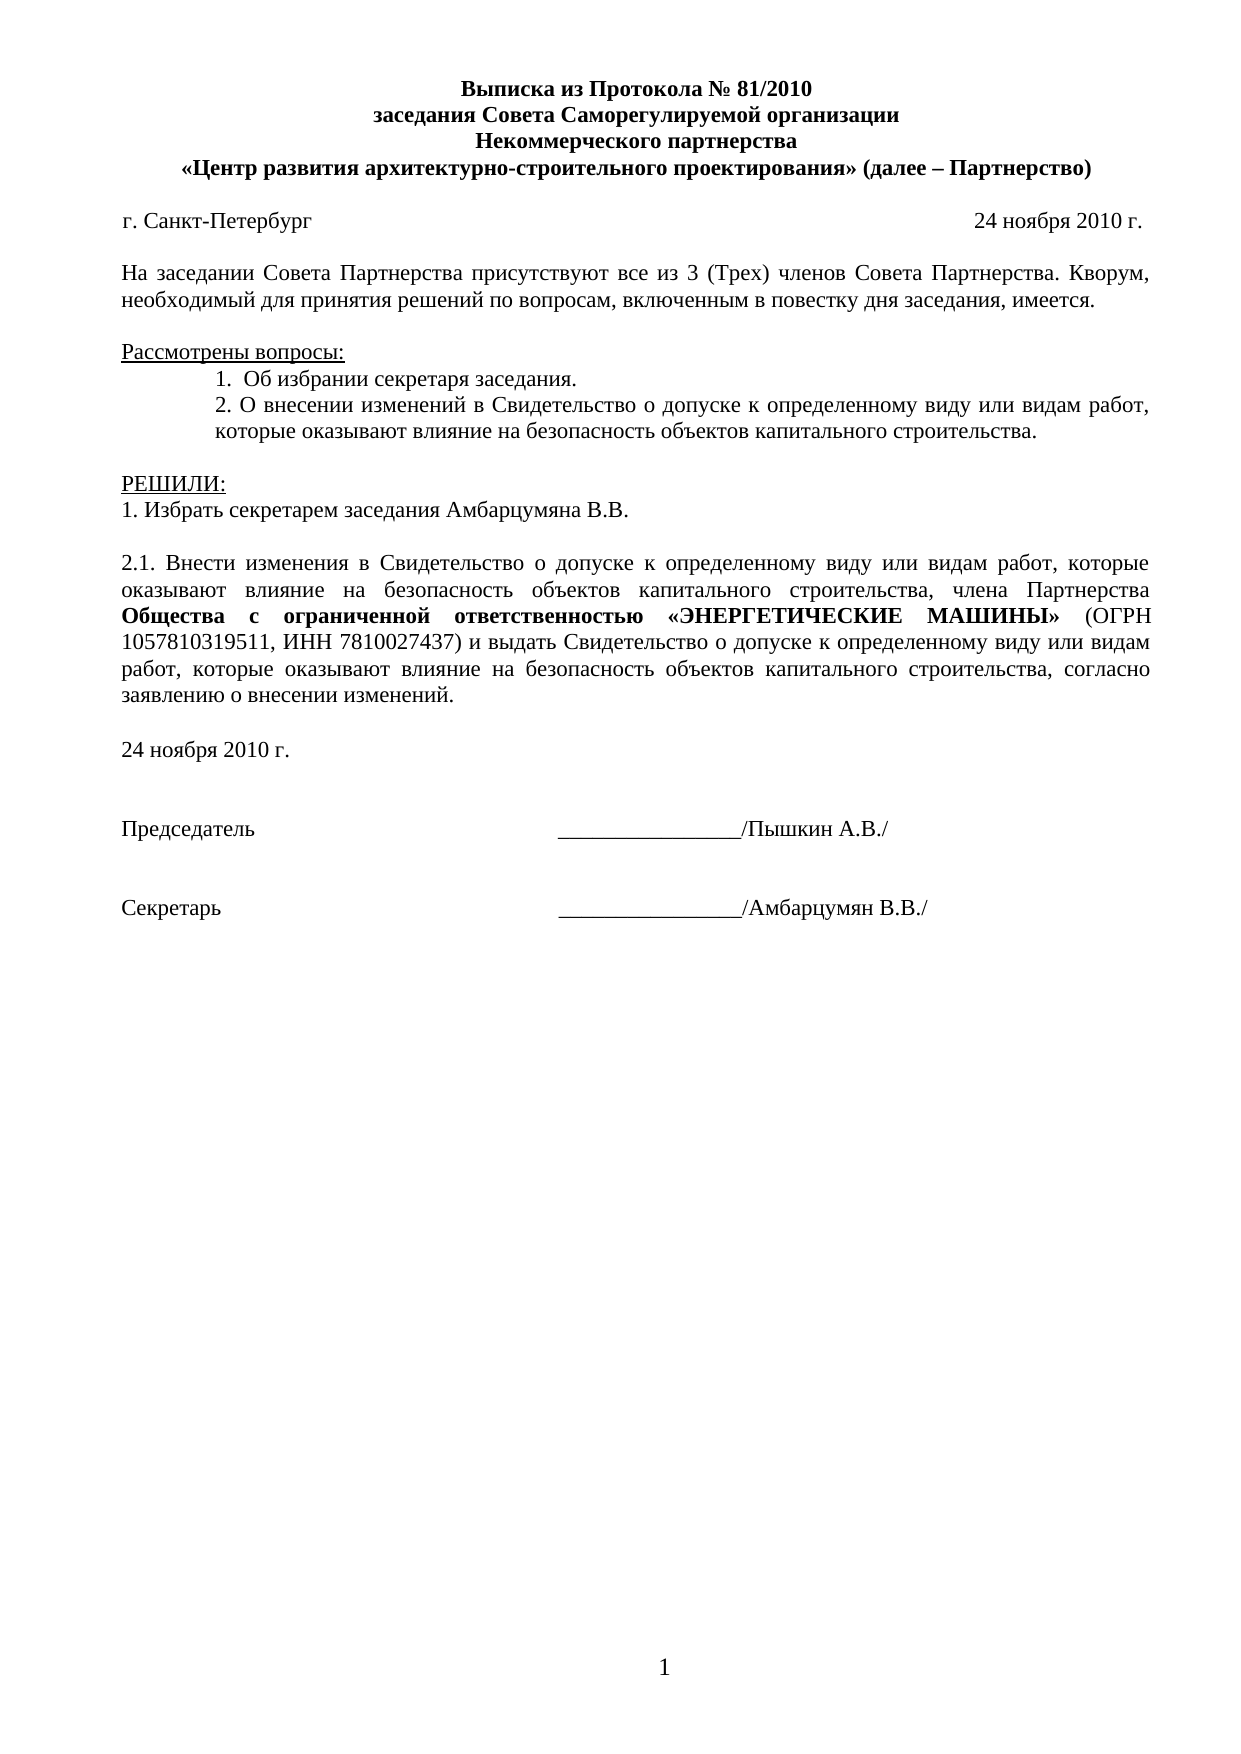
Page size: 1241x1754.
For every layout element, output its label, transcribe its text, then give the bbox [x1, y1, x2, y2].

text Рассмотрены вопросы: [121, 338, 1152, 365]
text Некоммерческого партнерства [121, 128, 1152, 154]
text Председатель ________________/Пышкин А.В./ [121, 815, 1152, 842]
text Секретарь ________________/Амбарцумян В.В./ [121, 894, 1152, 921]
text 1. Избрать секретарем заседания Амбарцумяна В.В. [121, 497, 1152, 523]
table_header 24 ноября 2010 г. [633, 207, 1154, 233]
text Выписка из Протокола № 81/2010 [121, 75, 1152, 101]
table_header г. Санкт-Петербург [111, 207, 632, 233]
text «Центр развития архитектурно-строительного проектирования» (далее – Партнерство) [121, 154, 1152, 180]
text 2.1. Внести изменения в Свидетельство о допуске к определенному виду или видам работ, которые оказывают влияние на безопасность объектов капитального строительства, члена Партнерства Общества с ограниченной ответственностью «ЭНЕРГЕТИЧЕСКИЕ МАШИНЫ» (ОГРН 1057810319511, ИНН 7810027437) и выдать Свидетельство о допуске к определенному виду или видам работ, которые оказывают влияние на безопасность объектов капитального строительства, согласно заявлению о внесении изменений. [121, 549, 1152, 707]
text заседания Совета Саморегулируемой организации [121, 101, 1152, 128]
text РЕШИЛИ: [121, 470, 1152, 497]
text 24 ноября 2010 г. [121, 736, 1152, 762]
text 1. Об избрании секретаря заседания. [215, 365, 1152, 391]
text 2. О внесении изменений в Свидетельство о допуске к определенному виду или видам работ, которые оказывают влияние на безопасность объектов капитального строительства. [215, 391, 1152, 444]
text На заседании Совета Партнерства присутствуют все из 3 (Трех) членов Совета Партнерства. Кворум, необходимый для принятия решений по вопросам, включенным в повестку дня заседания, имеется. [121, 259, 1152, 312]
